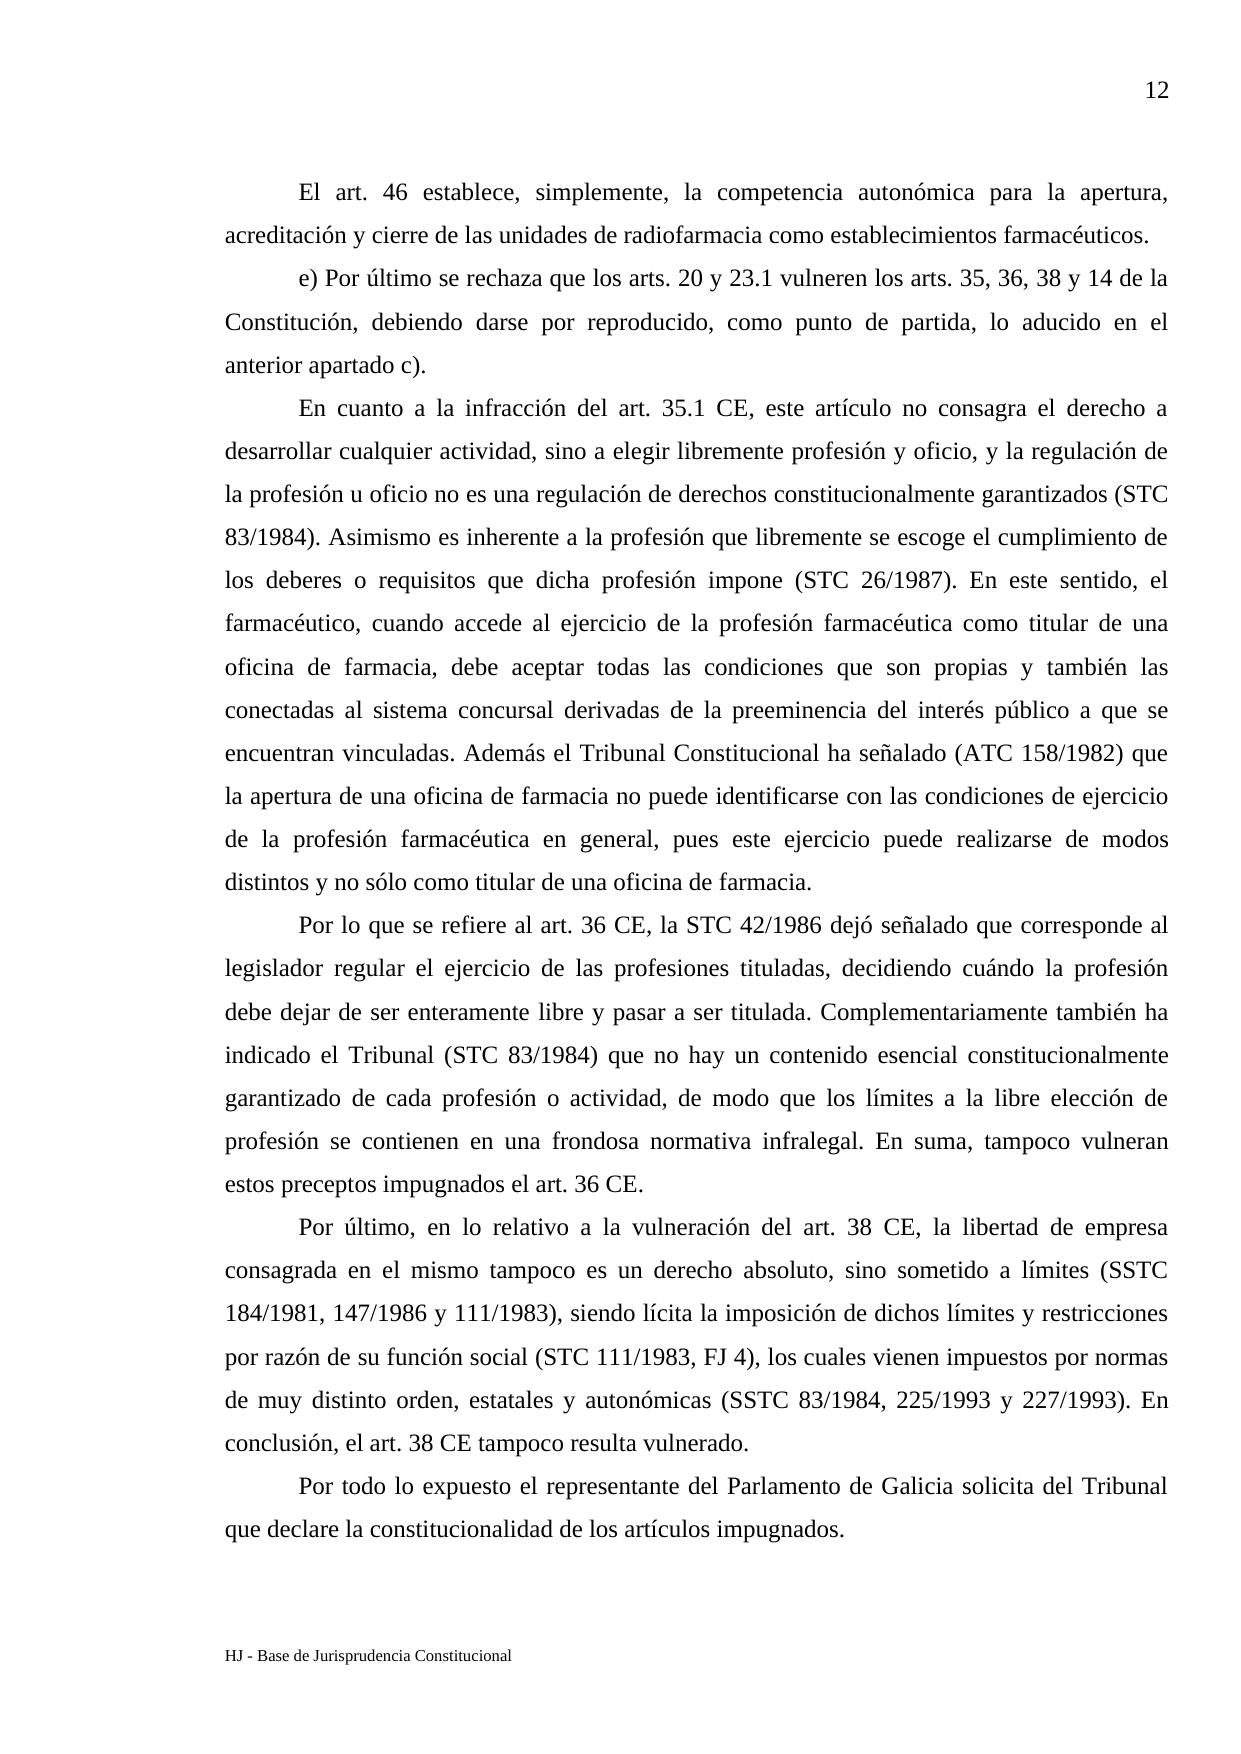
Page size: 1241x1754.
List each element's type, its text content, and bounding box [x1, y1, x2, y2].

text e) Por último se rechaza que los arts. 20 y 23.1 vulneren los arts. 35, 36, 38 y 14 de la Constitución, debiendo darse por reproducido, como punto de partida, lo aducido en el anterior apartado c). [224, 263, 1169, 378]
text Por lo que se refiere al art. 36 CE, la STC 42/1986 dejó señalado que corresponde al legislador regular el ejercicio de las profesiones tituladas, decidiendo cuándo la profesión debe dejar de ser enteramente libre y pasar a ser titulada. Complementariamente también ha indicado el Tribunal (STC 83/1984) que no hay un contenido esencial constitucionalmente garantizado de cada profesión o actividad, de modo que los límites a la libre elección de profesión se contienen en una frondosa normativa infralegal. En suma, tampoco vulneran estos preceptos impugnados el art. 36 CE. [224, 910, 1169, 1198]
text Por último, en lo relativo a la vulneración del art. 38 CE, la libertad de empresa consagrada en el mismo tampoco es un derecho absoluto, sino sometido a límites (SSTC 184/1981, 147/1986 y 111/1983), siendo lícita la imposición de dichos límites y restricciones por razón de su función social (STC 111/1983, FJ 4), los cuales vienen impuestos por normas de muy distinto orden, estatales y autonómicas (SSTC 83/1984, 225/1993 y 227/1993). En conclusión, el art. 38 CE tampoco resulta vulnerado. [224, 1212, 1169, 1457]
text Por todo lo expuesto el representante del Parlamento de Galicia solicita del Tribunal que declare la constitucionalidad de los artículos impugnados. [224, 1471, 1169, 1543]
text En cuanto a la infracción del art. 35.1 CE, este artículo no consagra el derecho a desarrollar cualquier actividad, sino a elegir libremente profesión y oficio, y la regulación de la profesión u oficio no es una regulación de derechos constitucionalmente garantizados (STC 83/1984). Asimismo es inherente a la profesión que libremente se escoge el cumplimiento de los deberes o requisitos que dicha profesión impone (STC 26/1987). En este sentido, el farmacéutico, cuando accede al ejercicio de la profesión farmacéutica como titular de una oficina de farmacia, debe aceptar todas las condiciones que son propias y también las conectadas al sistema concursal derivadas de la preeminencia del interés público a que se encuentran vinculadas. Además el Tribunal Constitucional ha señalado (ATC 158/1982) que la apertura de una oficina de farmacia no puede identificarse con las condiciones de ejercicio de la profesión farmacéutica en general, pues este ejercicio puede realizarse de modos distintos y no sólo como titular de una oficina de farmacia. [224, 393, 1169, 896]
text El art. 46 establece, simplemente, la competencia autonómica para la apertura, acreditación y cierre de las unidades de radiofarmacia como establecimientos farmacéuticos. [224, 177, 1169, 249]
